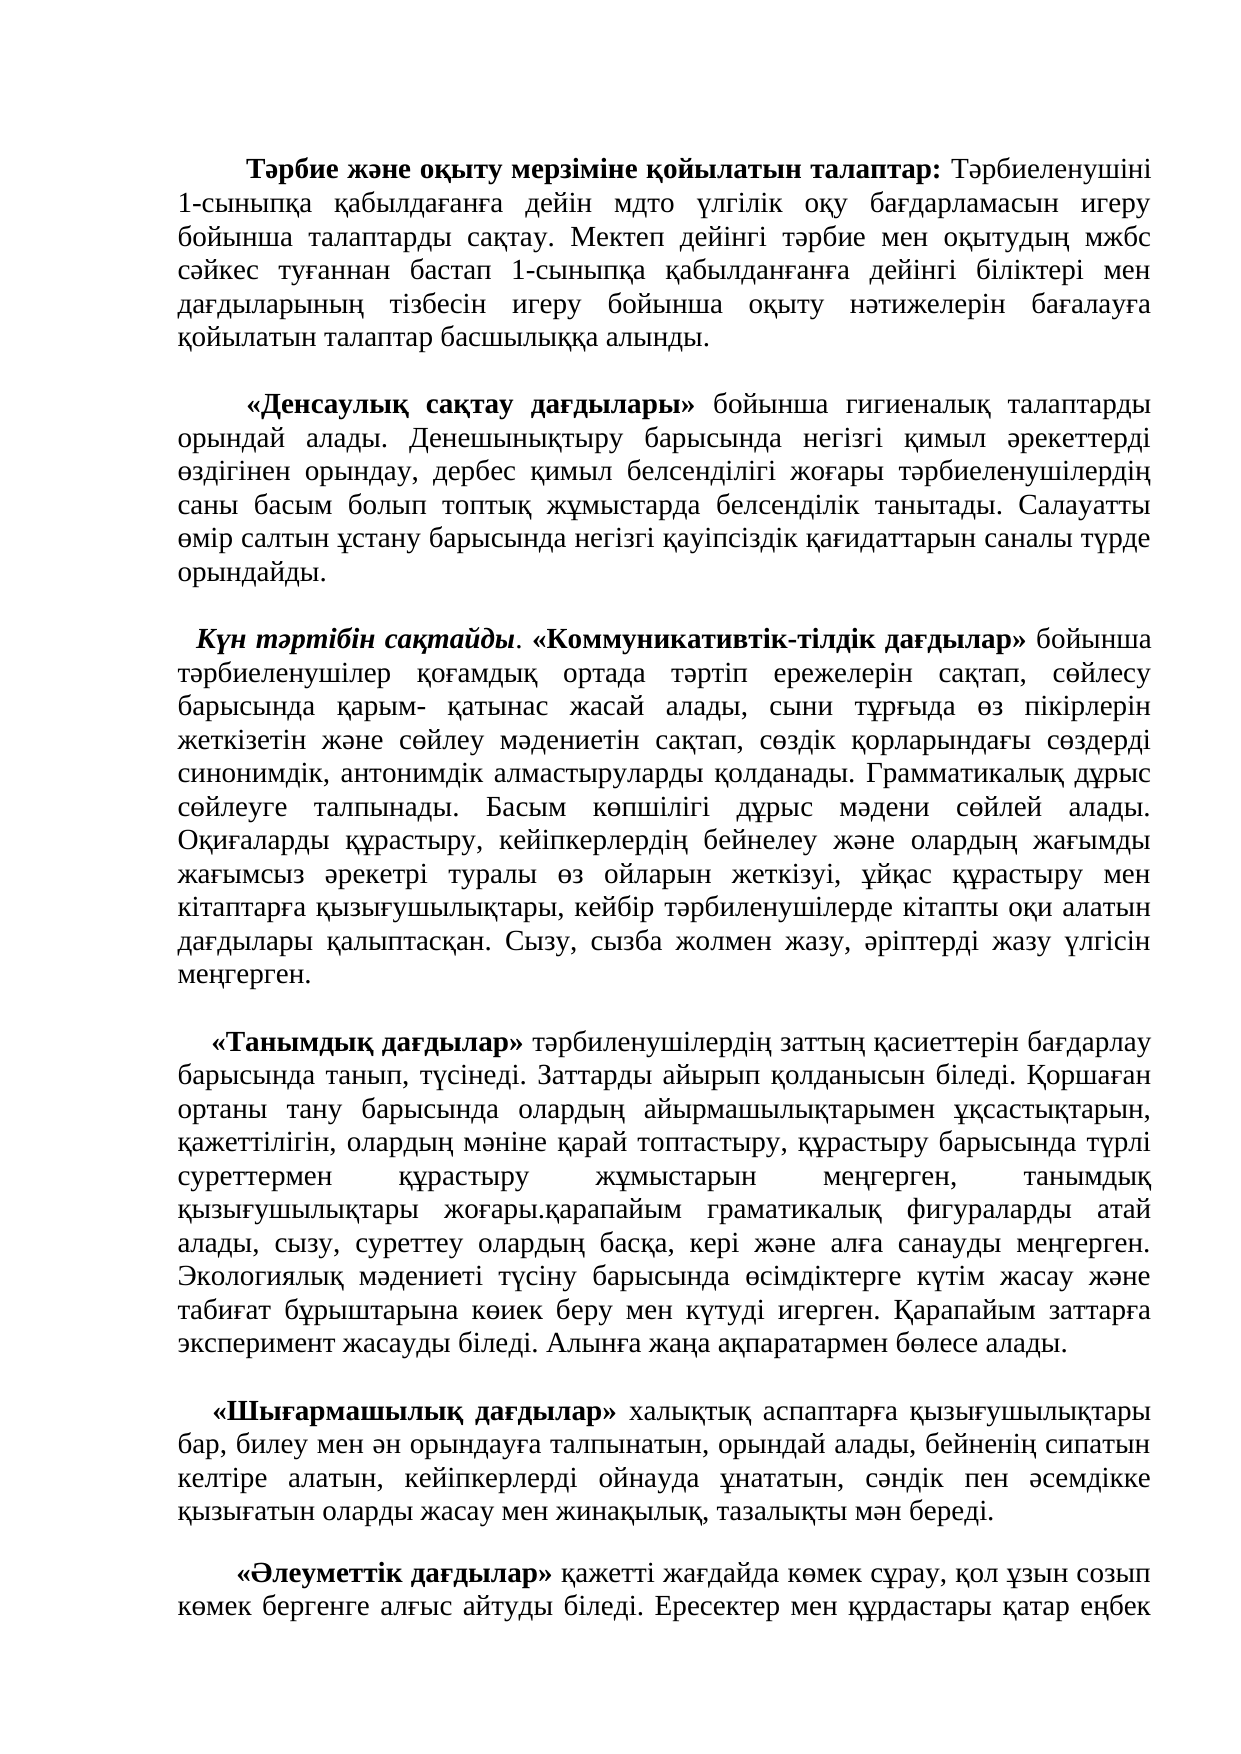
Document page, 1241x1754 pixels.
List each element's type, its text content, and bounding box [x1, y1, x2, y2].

text «Денсаулық сақтау дағдылары» бойынша гигиеналық талаптарды орындай алады. Денешынықтыру барысында негізгі қимыл әрекеттерді өздігінен орындау, дербес қимыл белсенділігі жоғары тәрбиеленушілердің саны басым болып топтық жұмыстарда белсенділік танытады. Салауатты өмір салтын ұстану барысында негізгі қауіпсіздік қағидаттарын саналы түрде орындайды. [177, 386, 1152, 588]
text Күн тәртібін сақтайды. «Коммуникативтік-тілдік дағдылар» бойынша тәрбиеленушілер қоғамдық ортада тәртіп ережелерін сақтап, сөйлесу барысында қарым- қатынас жасай алады, сыни тұрғыда өз пікірлерін жеткізетін және сөйлеу мәдениетін сақтап, сөздік қорларындағы сөздерді синонимдік, антонимдік алмастыруларды қолданады. Грамматикалық дұрыс сөйлеуге талпынады. Басым көпшілігі дұрыс мәдени сөйлей алады. Оқиғаларды құрастыру, кейіпкерлердің бейнелеу және олардың жағымды жағымсыз әрекетрі туралы өз ойларын жеткізуі, ұйқас құрастыру мен кітаптарға қызығушылықтары, кейбір тәрбиленушілерде кітапты оқи алатын дағдылары қалыптасқан. Сызу, сызба жолмен жазу, әріптерді жазу үлгісін меңгерген. [177, 621, 1152, 990]
text Тәрбие және оқыту мерзіміне қойылатын талаптар: Тәрбиеленушіні 1-сыныпқа қабылдағанға дейін мдто үлгілік оқу бағдарламасын игеру бойынша талаптарды сақтау. Мектеп дейінгі тәрбие мен оқытудың мжбс сәйкес туғаннан бастап 1-сыныпқа қабылданғанға дейінгі біліктері мен дағдыларының тізбесін игеру бойынша оқыту нәтижелерін бағалауға қойылатын талаптар басшылыққа алынды. [177, 152, 1152, 353]
text «Шығармашылық дағдылар» халықтық аспаптарға қызығушылықтары бар, билеу мен ән орындауға талпынатын, орындай алады, бейненің сипатын келтіре алатын, кейіпкерлерді ойнауда ұнататын, сәндік пен әсемдікке қызығатын оларды жасау мен жинақылық, тазалықты мән береді. [177, 1393, 1152, 1527]
text «Танымдық дағдылар» тәрбиленушілердің заттың қасиеттерін бағдарлау барысында танып, түсінеді. Заттарды айырып қолданысын біледі. Қоршаған ортаны тану барысында олардың айырмашылықтарымен ұқсастықтарын, қажеттілігін, олардың мәніне қарай топтастыру, құрастыру барысында түрлі суреттермен құрастыру жұмыстарын меңгерген, танымдық қызығушылықтары жоғары.қарапайым граматикалық фигураларды атай алады, сызу, суреттеу олардың басқа, кері және алға санауды меңгерген. Экологиялық мәдениеті түсіну барысында өсімдіктерге күтім жасау және табиғат бұрыштарына көиек беру мен күтуді игерген. Қарапайым заттарға эксперимент жасауды біледі. Алынға жаңа ақпаратармен бөлесе алады. [177, 1024, 1152, 1359]
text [177, 1555, 1152, 1622]
